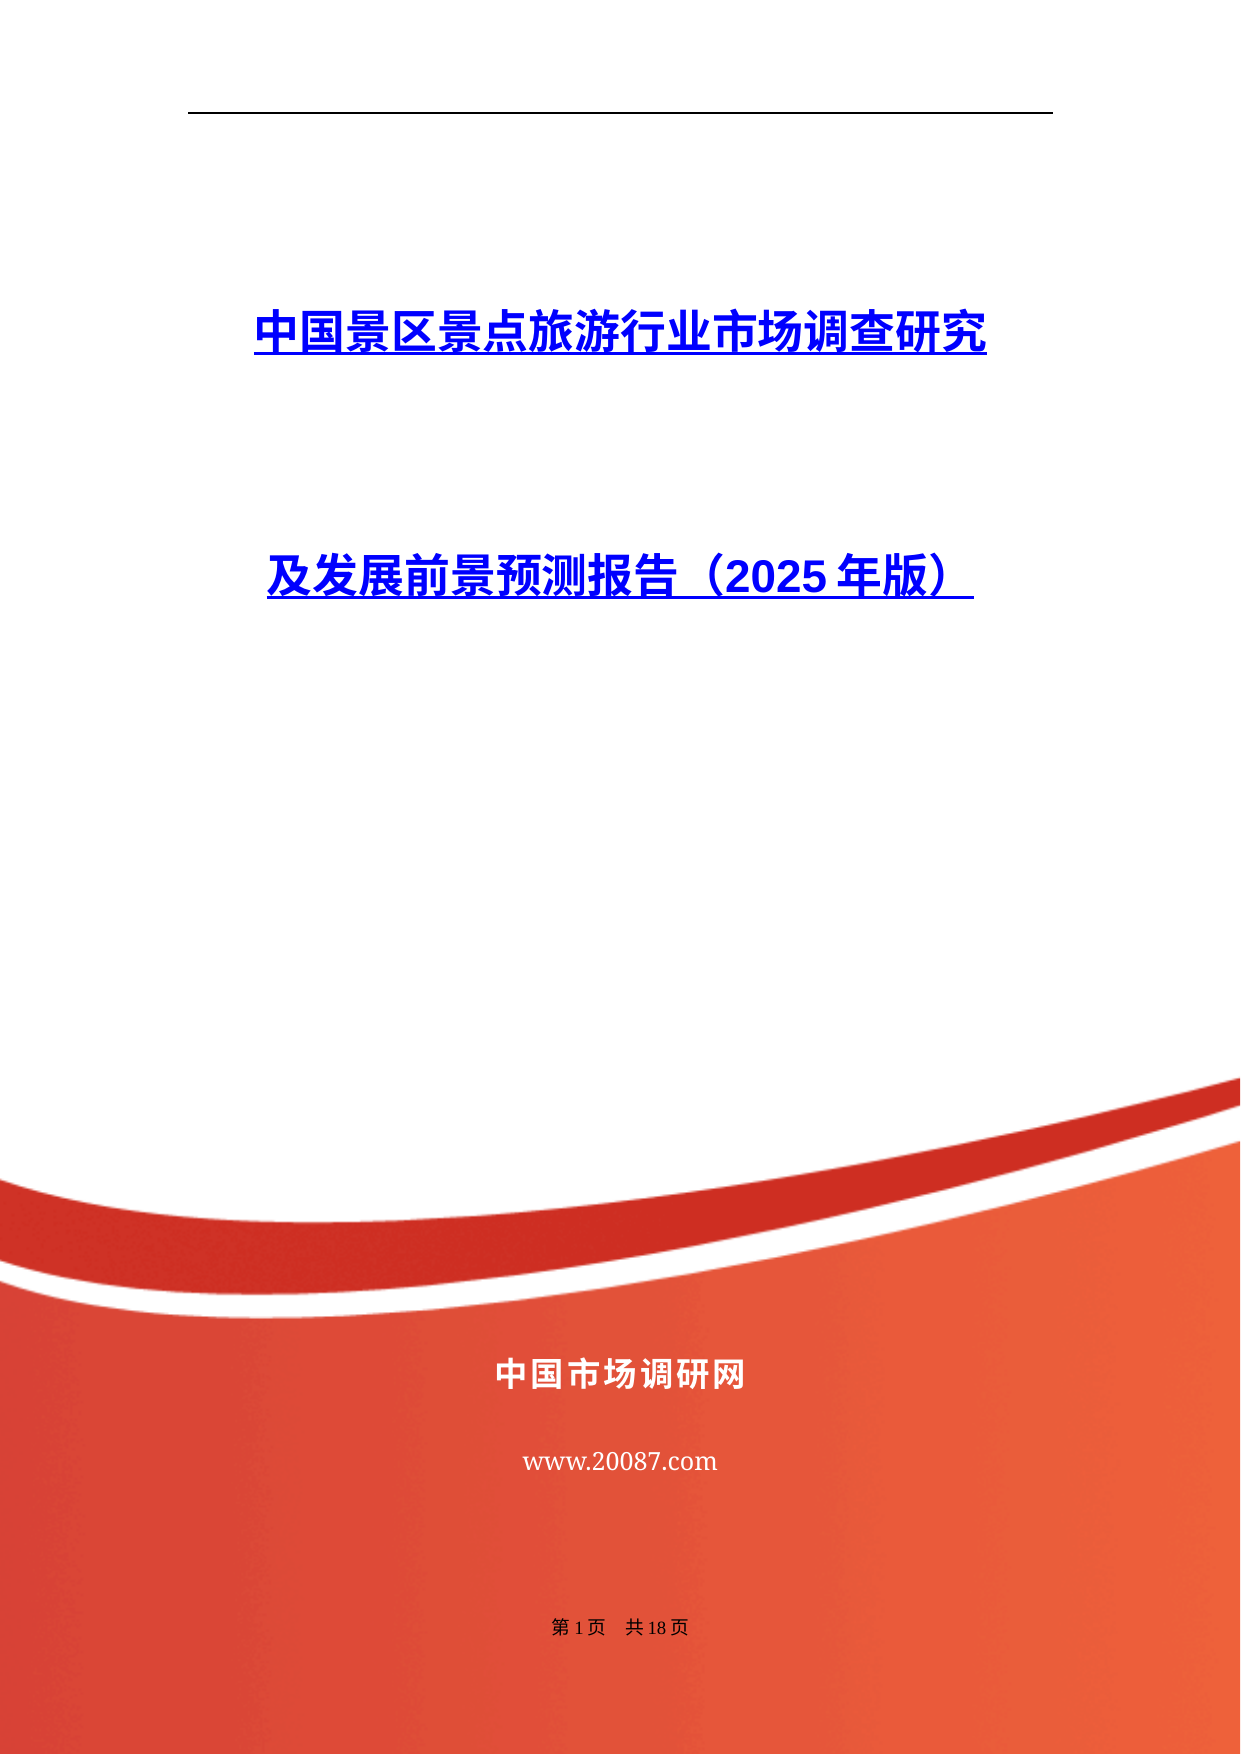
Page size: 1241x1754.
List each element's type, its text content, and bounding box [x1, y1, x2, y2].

picture [0, 1006, 1241, 1754]
subtitle 中国市场调研网 [187, 1339, 1053, 1404]
text www.20087.com [187, 1428, 1053, 1493]
table_header 中国景区景点旅游行业市场调查研究及发展前景预测报告（2025年版） [188, 207, 1053, 773]
